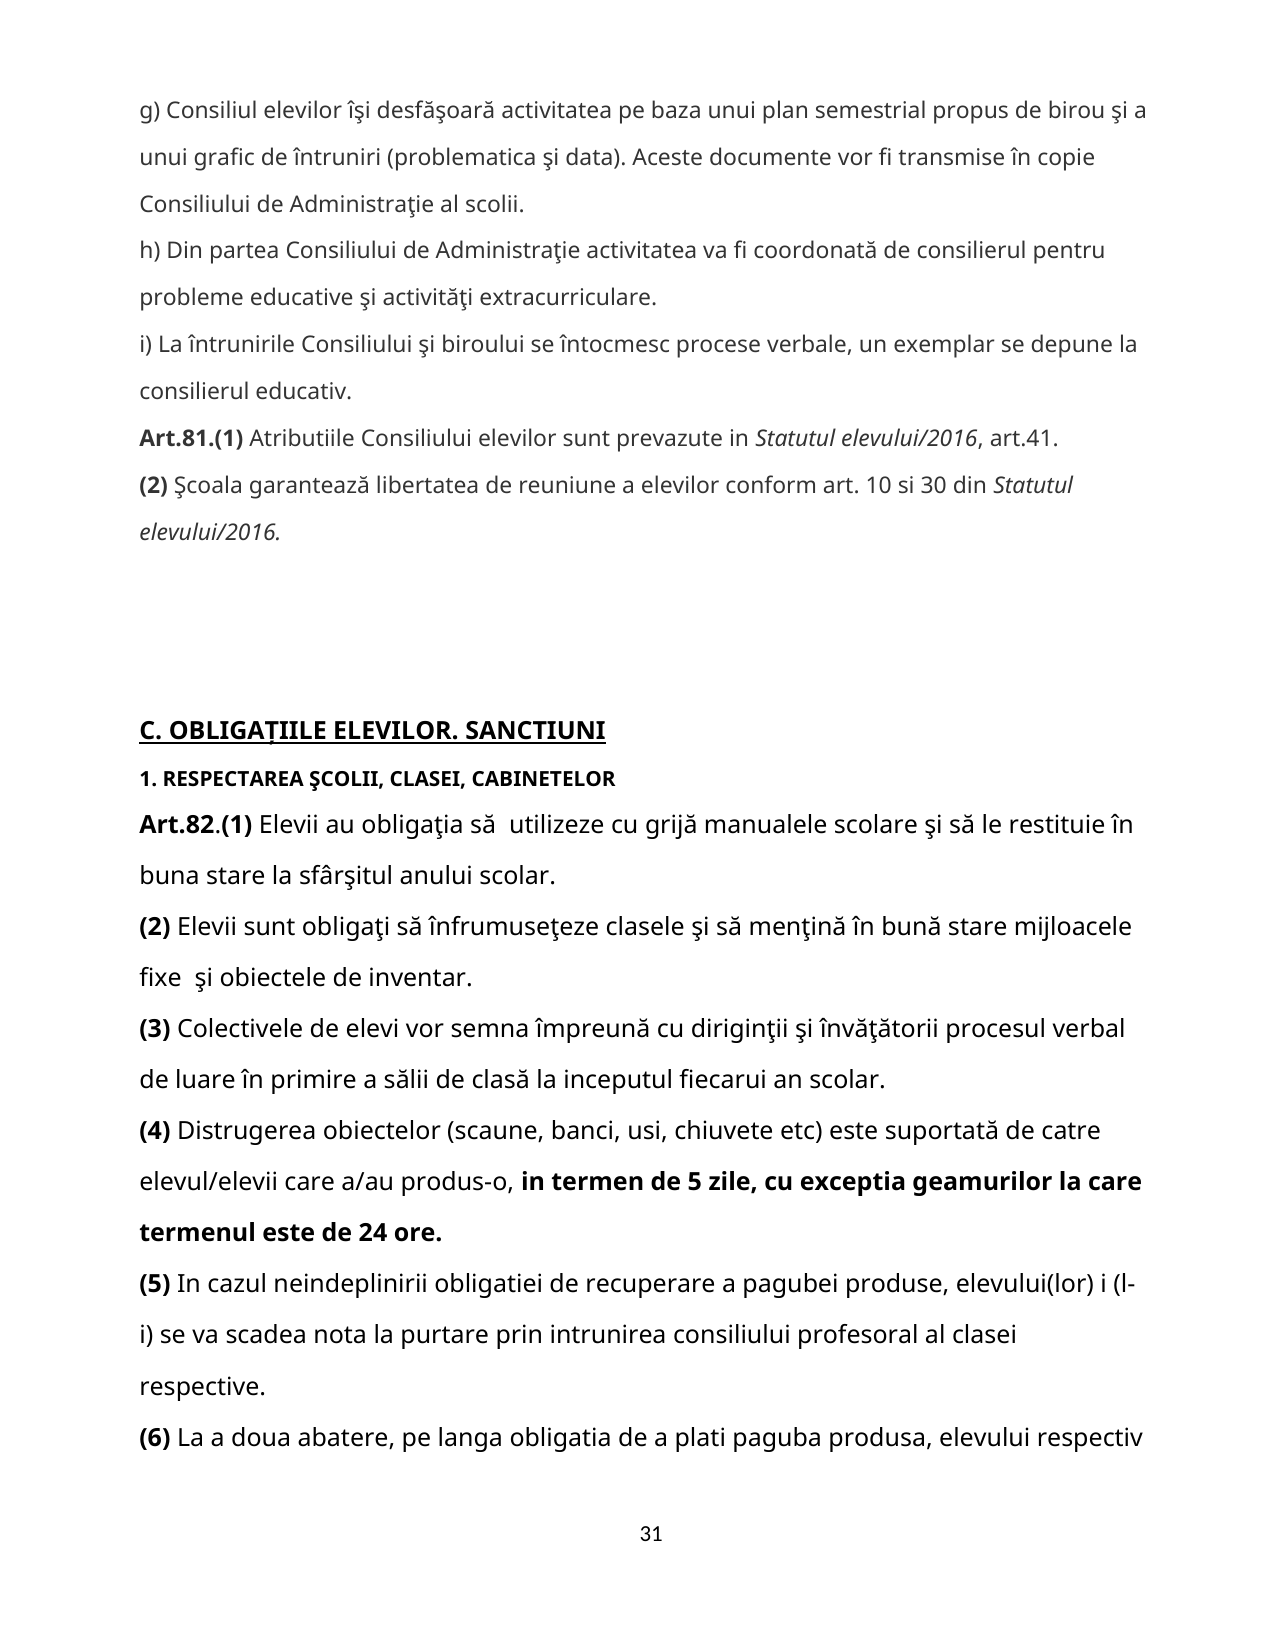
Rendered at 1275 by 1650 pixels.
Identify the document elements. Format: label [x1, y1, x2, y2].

table_header [139, 94, 1141, 1453]
